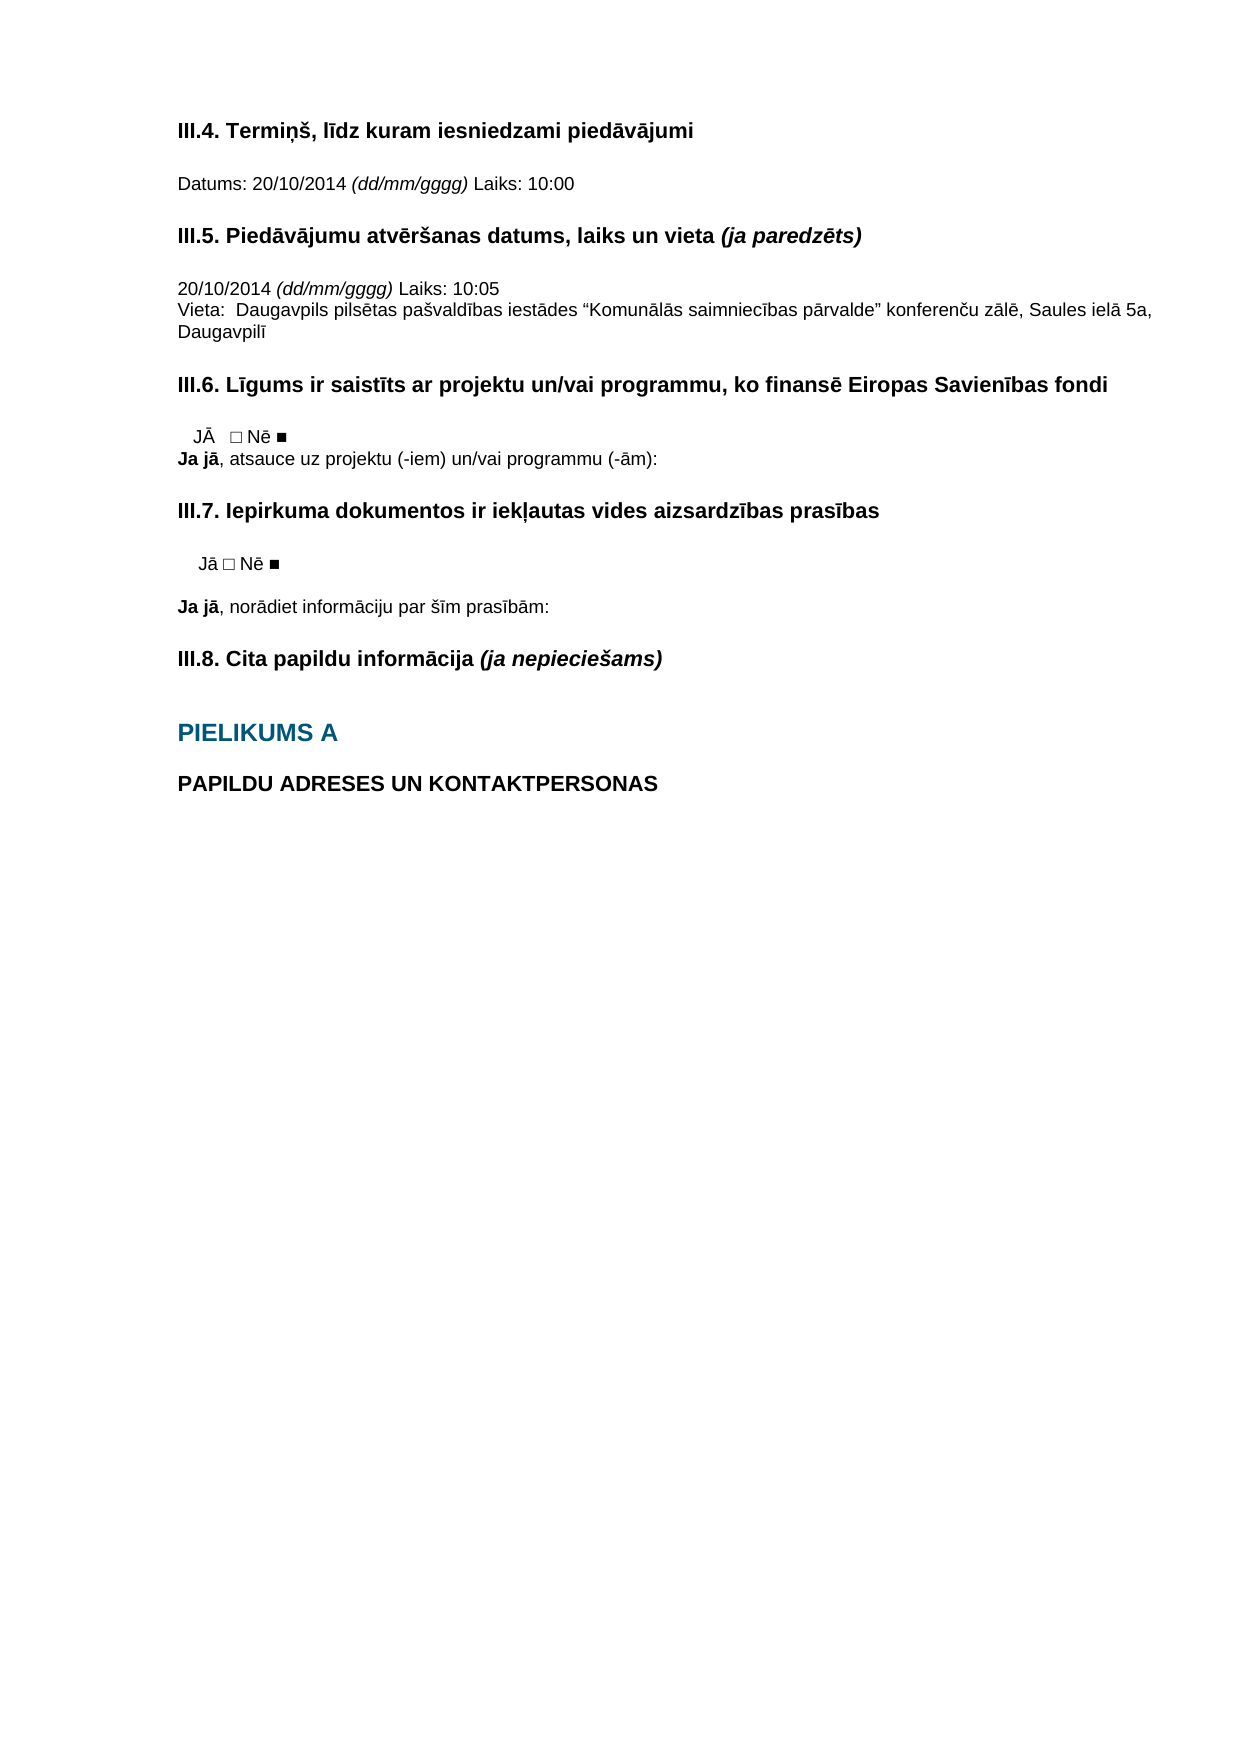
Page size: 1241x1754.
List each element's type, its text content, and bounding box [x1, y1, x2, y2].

text PIELIKUMS A [177, 718, 1181, 747]
text III.4. Termiņš, līdz kuram iesniedzami piedāvājumi [177, 118, 1181, 143]
text III.7. Iepirkuma dokumentos ir iekļautas vides aizsardzības prasības [177, 498, 1181, 523]
text III.6. Līgums ir saistīts ar projektu un/vai programmu, ko finansē Eiropas Savienības fondi [177, 371, 1181, 397]
text III.8. Cita papildu informācija (ja nepieciešams) [177, 646, 1181, 672]
text PAPILDU ADRESES UN KONTAKTPERSONAS [177, 771, 1181, 796]
text JĀ □ Nē ■ Ja jā, atsauce uz projektu (-iem) un/vai programmu (-ām): [177, 426, 1181, 469]
text Datums: 20/10/2014 (dd/mm/gggg) Laiks: 10:00 [177, 172, 1181, 194]
text III.5. Piedāvājumu atvēršanas datums, laiks un vieta (ja paredzēts) [177, 223, 1181, 248]
text 20/10/2014 (dd/mm/gggg) Laiks: 10:05 Vieta: Daugavpils pilsētas pašvaldības iestādes “Komunālās saimniecības pārvalde” konferenču zālē, Saules ielā 5a, Daugavpilī [177, 278, 1181, 342]
text Jā □ Nē ■ Ja jā, norādiet informāciju par šīm prasībām: [177, 552, 1181, 617]
